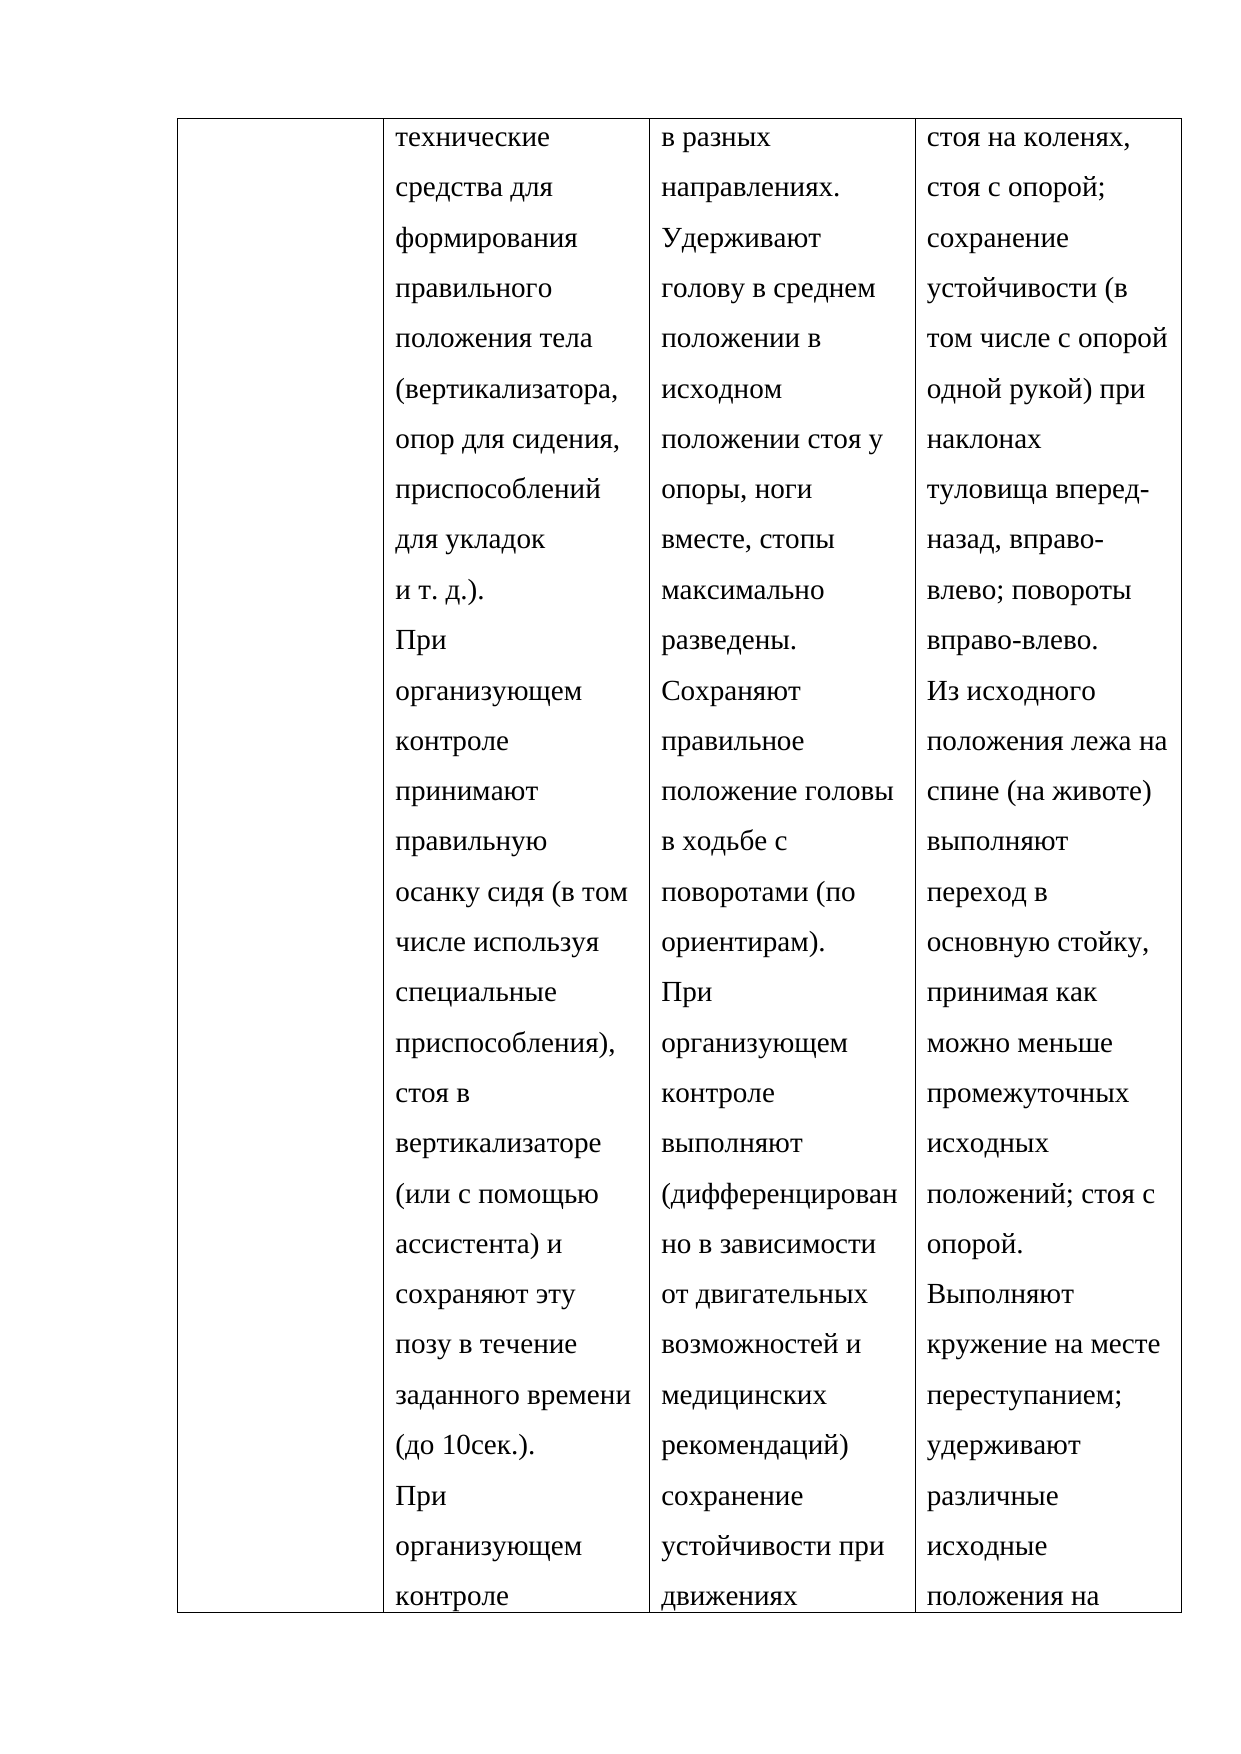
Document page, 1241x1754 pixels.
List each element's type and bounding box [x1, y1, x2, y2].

table_cell [916, 119, 1181, 1612]
table_cell [650, 119, 915, 1612]
table_cell [178, 119, 383, 1612]
table_cell [384, 119, 649, 1612]
